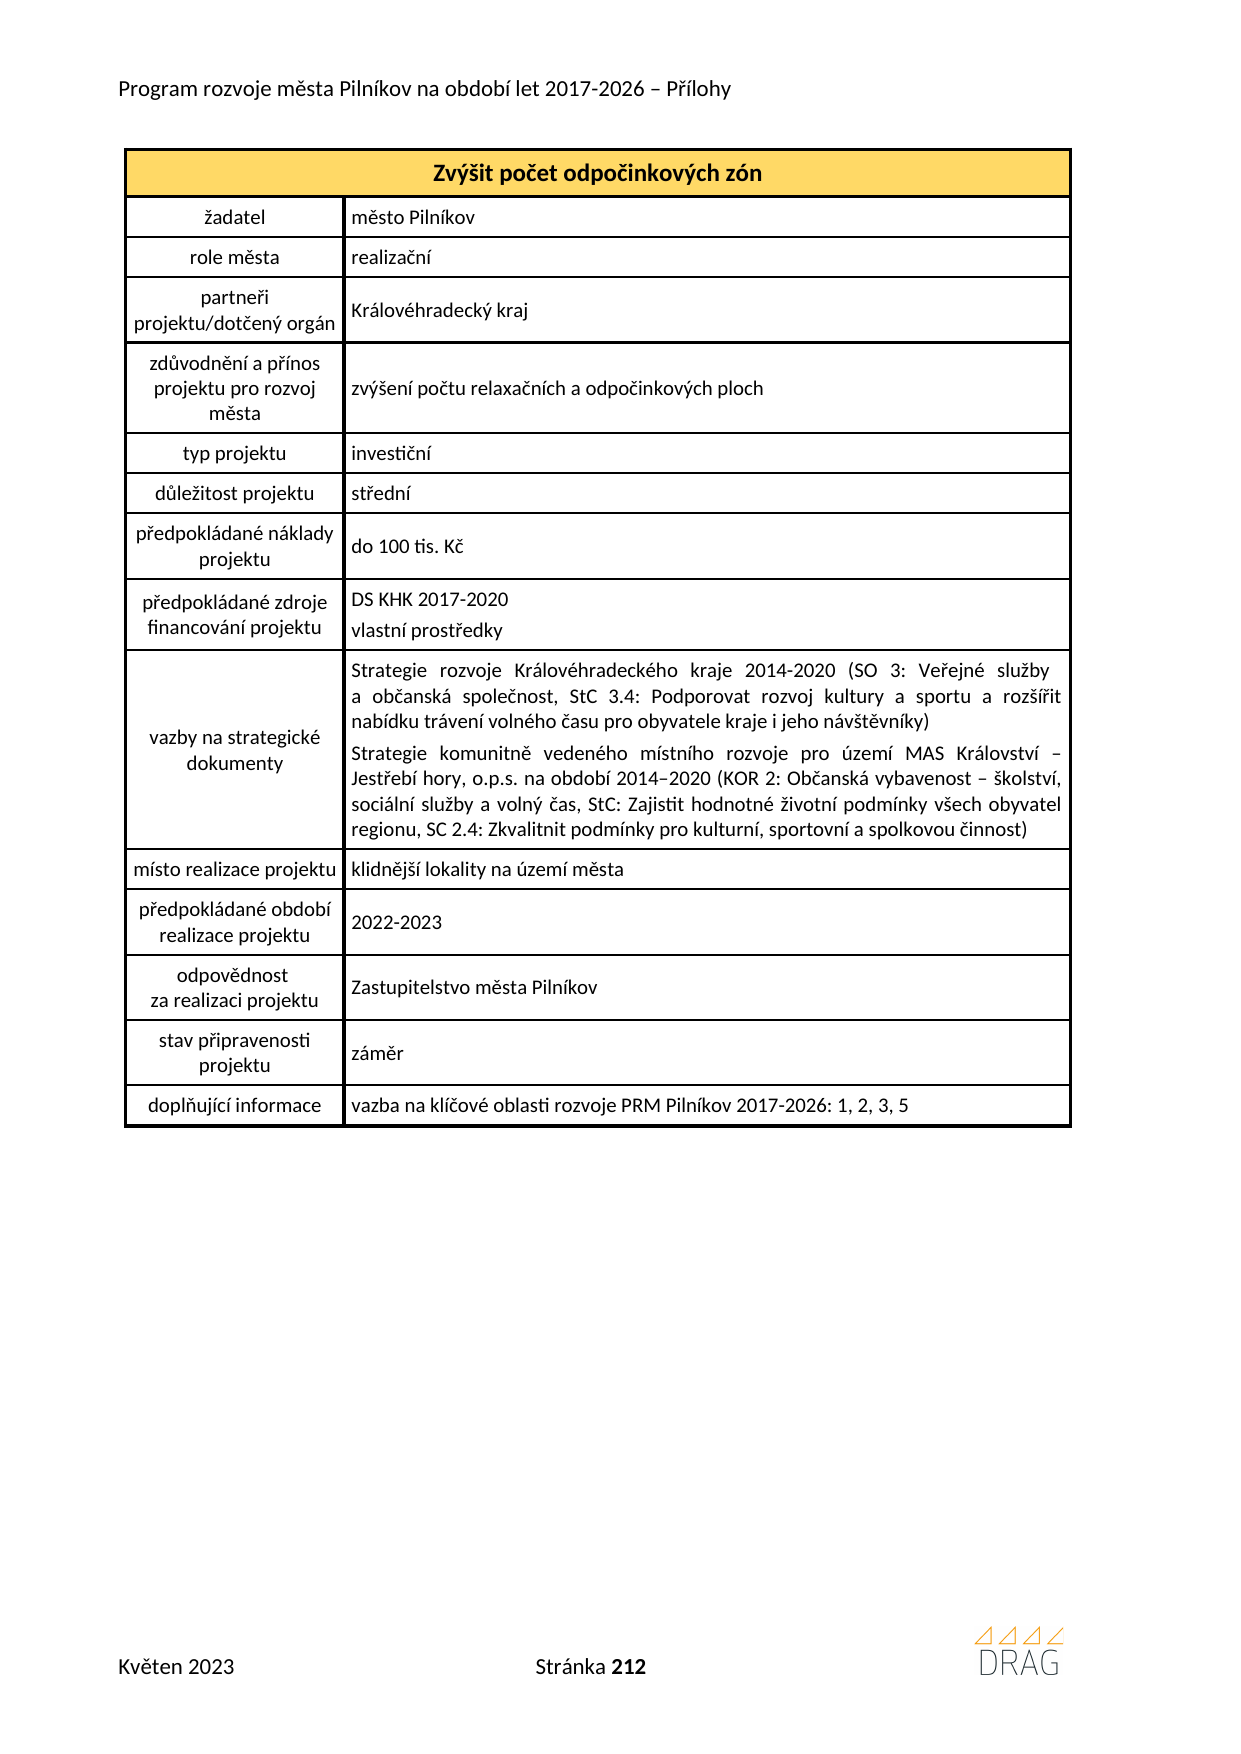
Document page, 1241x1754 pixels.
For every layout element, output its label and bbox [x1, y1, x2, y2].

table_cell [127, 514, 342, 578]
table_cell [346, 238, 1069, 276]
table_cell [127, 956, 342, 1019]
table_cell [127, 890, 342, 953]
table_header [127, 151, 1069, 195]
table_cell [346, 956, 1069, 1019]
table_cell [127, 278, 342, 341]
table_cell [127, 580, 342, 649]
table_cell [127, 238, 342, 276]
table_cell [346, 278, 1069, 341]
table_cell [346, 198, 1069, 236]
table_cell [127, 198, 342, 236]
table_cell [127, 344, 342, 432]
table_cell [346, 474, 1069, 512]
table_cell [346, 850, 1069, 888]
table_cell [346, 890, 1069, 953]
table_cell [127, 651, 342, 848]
picture [974, 1626, 1064, 1675]
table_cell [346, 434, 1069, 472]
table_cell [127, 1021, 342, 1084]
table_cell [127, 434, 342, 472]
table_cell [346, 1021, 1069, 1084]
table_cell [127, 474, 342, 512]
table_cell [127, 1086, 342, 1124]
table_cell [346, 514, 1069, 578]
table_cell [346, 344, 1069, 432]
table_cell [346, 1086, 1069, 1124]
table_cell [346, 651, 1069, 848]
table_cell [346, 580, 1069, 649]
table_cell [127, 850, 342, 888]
